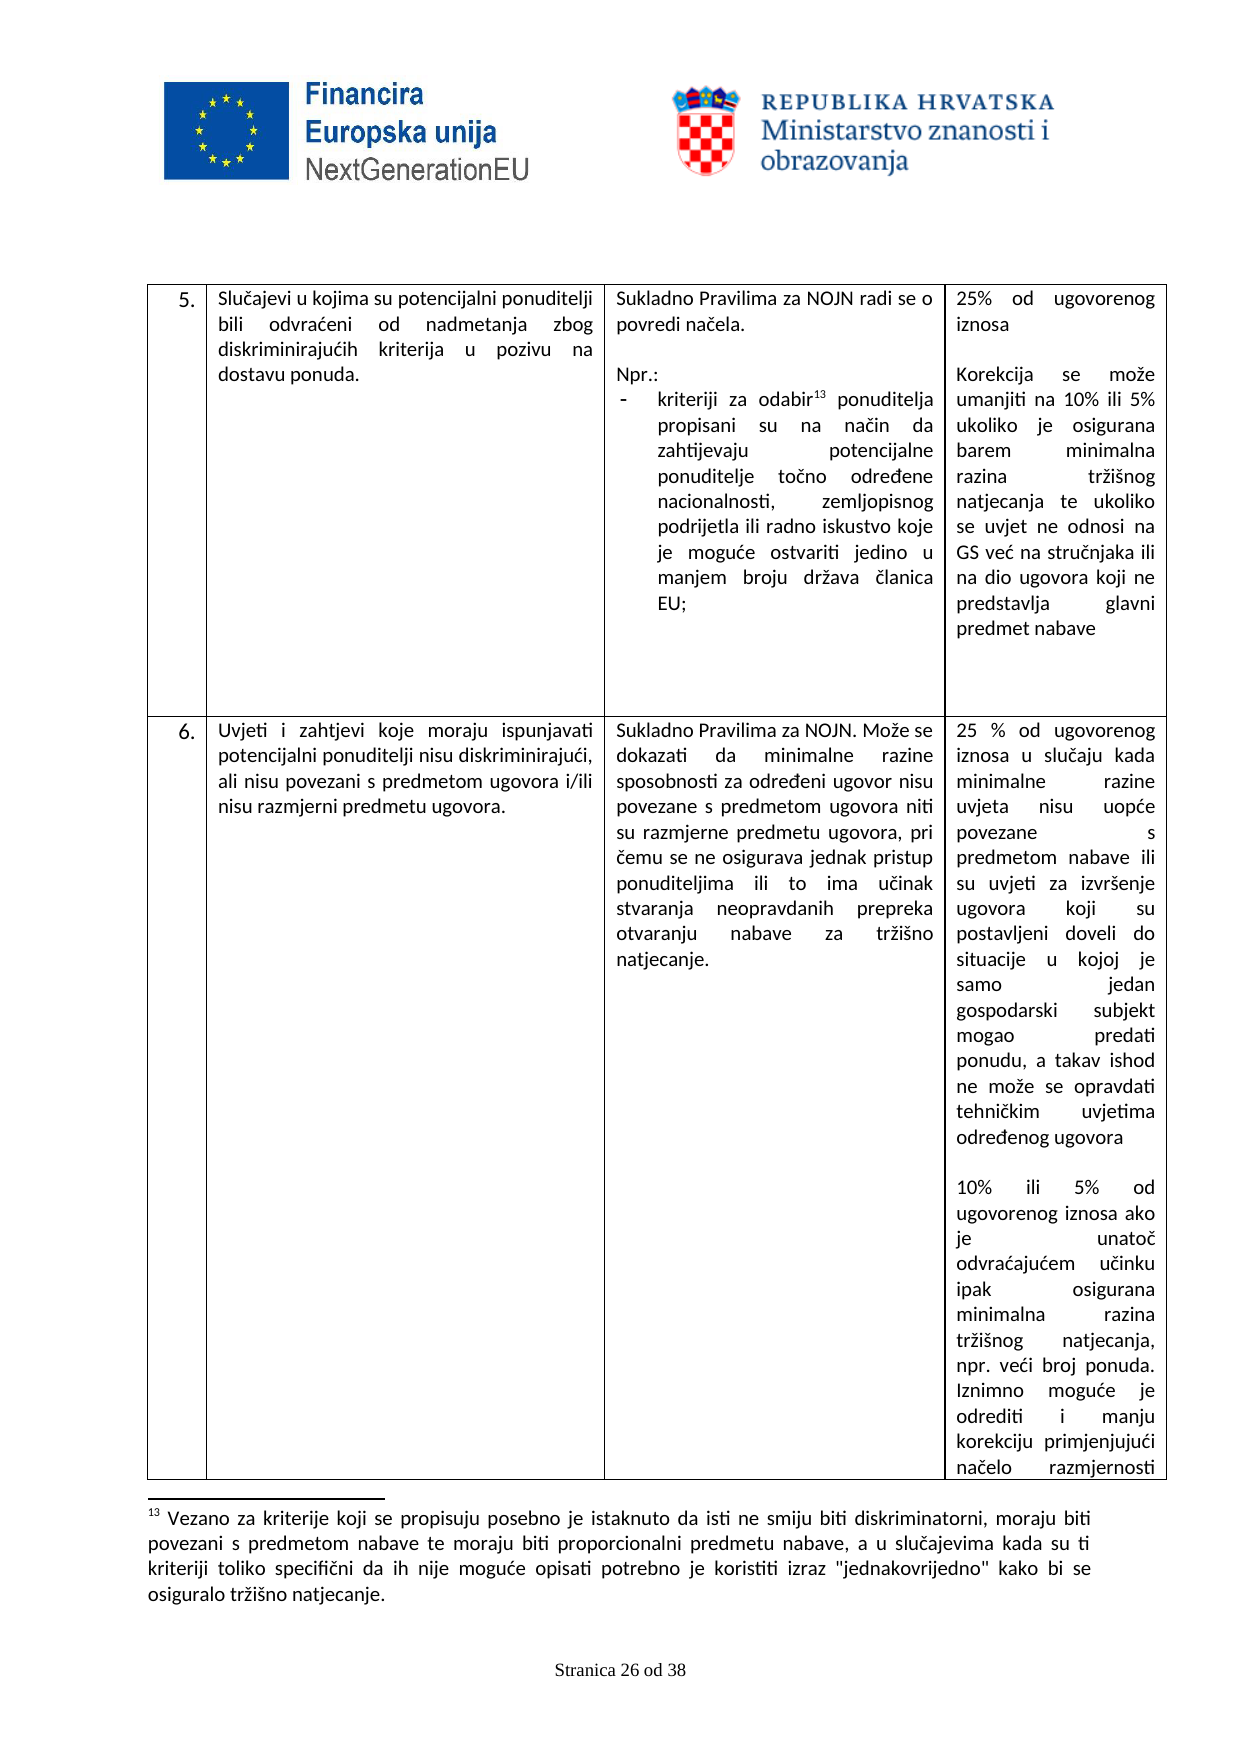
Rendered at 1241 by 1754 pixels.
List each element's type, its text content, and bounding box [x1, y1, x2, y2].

picture [662, 73, 1068, 185]
table_cell 25% od ugovorenog iznosa Korekcija se može umanjiti na 10% ili 5% ukoliko je osigurana barem minimalna razina tržišnog natjecanja te ukoliko se uvjet ne odnosi na GS već na stručnjaka ili na dio ugovora koji ne predstavlja glavni predmet nabave [946, 285, 1166, 716]
table_cell Sukladno Pravilima za NOJN radi se o povredi načela. Npr.: kriteriji za odabir ponuditelja propisani su na način da zahtijevaju potencijalne ponuditelje točno određene nacionalnosti, zemljopisnog podrijetla ili radno iskustvo koje je moguće ostvariti jedino u manjem broju država članica EU; [605, 285, 944, 716]
table_cell 6. [148, 717, 206, 1479]
table_cell 5. [148, 285, 206, 716]
table_cell Slučajevi u kojima su potencijalni ponuditelji bili odvraćeni od nadmetanja zbog diskriminirajućih kriterija u pozivu na dostavu ponuda. [207, 285, 604, 716]
